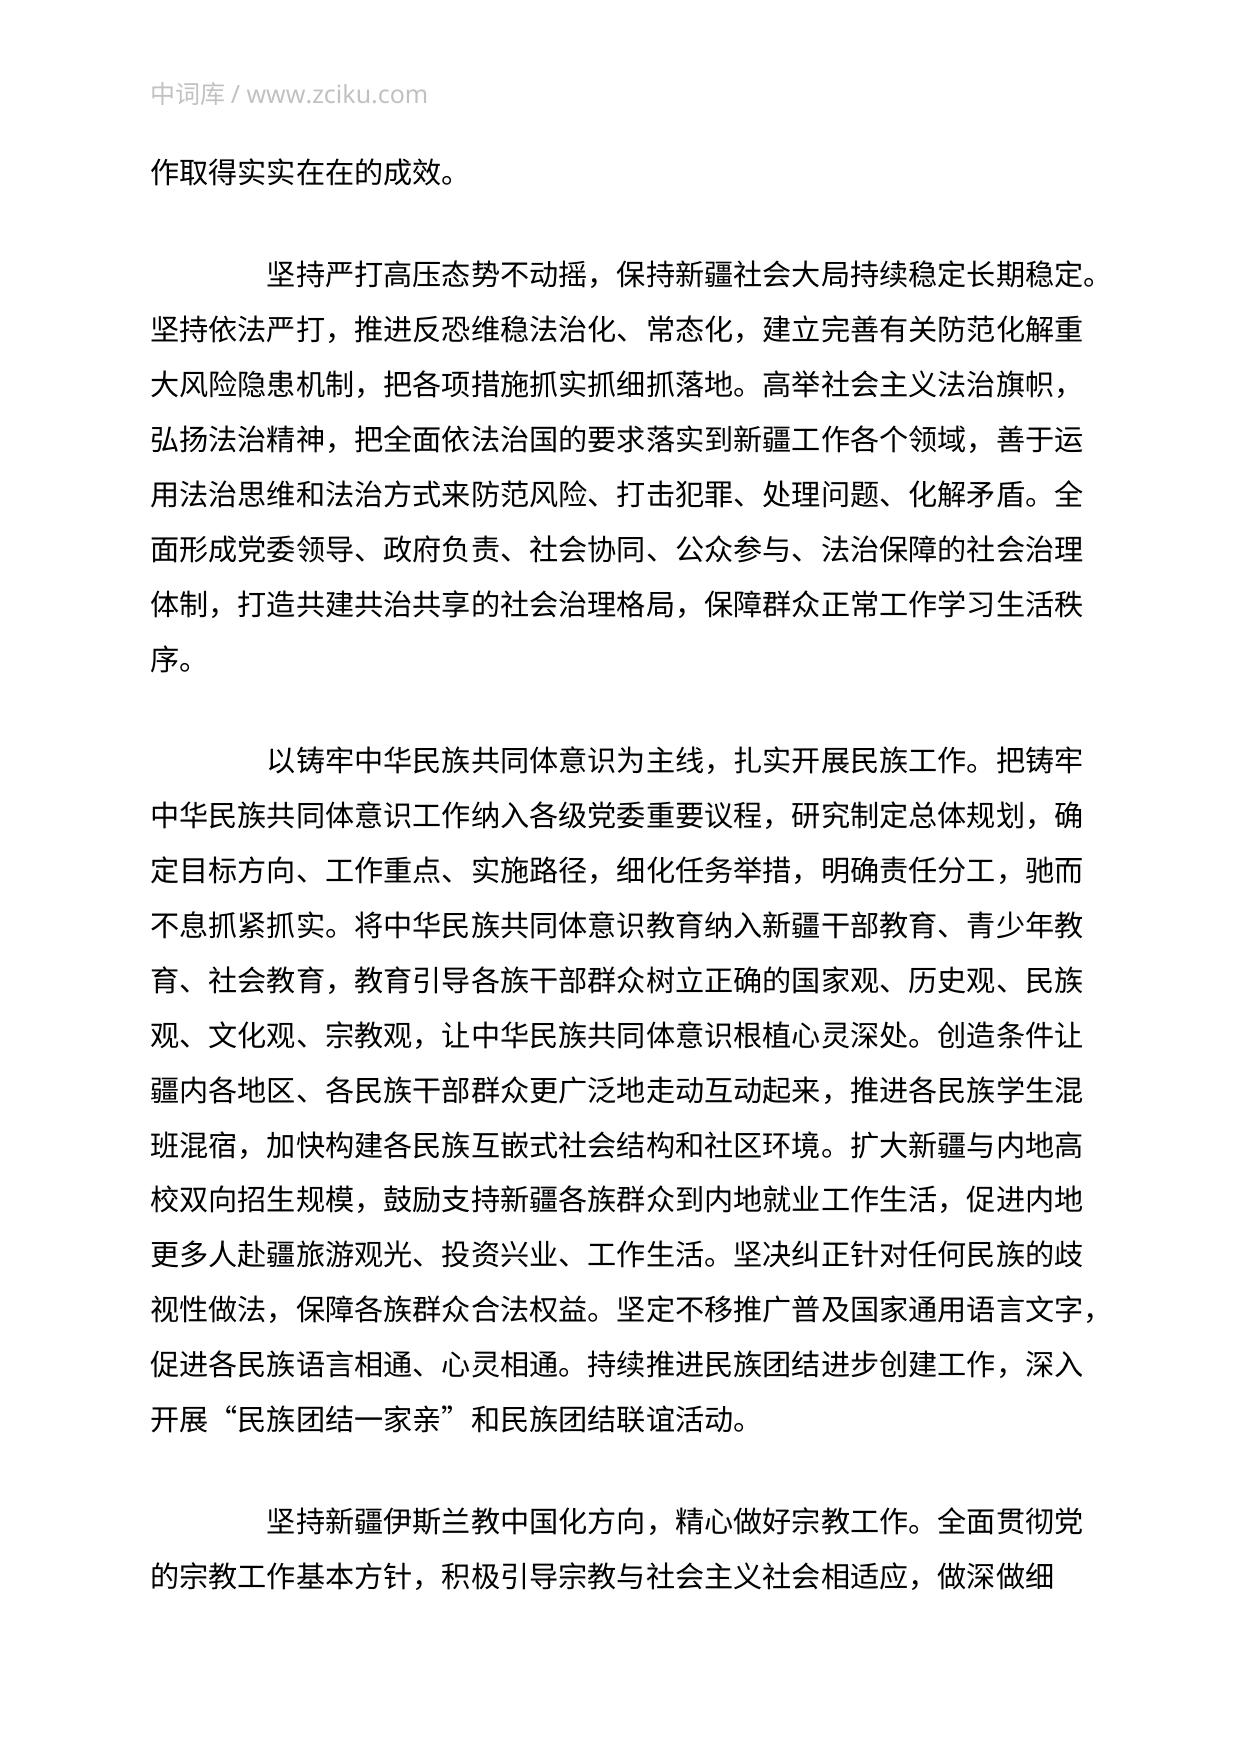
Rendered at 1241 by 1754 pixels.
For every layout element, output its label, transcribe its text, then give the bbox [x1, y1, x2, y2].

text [150, 1498, 1090, 1596]
text 坚持严打高压态势不动摇，保持新疆社会大局持续稳定长期稳定。坚持依法严打，推进反恐维稳法治化、常态化，建立完善有关防范化解重大风险隐患机制，把各项措施抓实抓细抓落地。高举社会主义法治旗帜，弘扬法治精神，把全面依法治国的要求落实到新疆工作各个领域，善于运用法治思维和法治方式来防范风险、打击犯罪、处理问题、化解矛盾。全面形成党委领导、政府负责、社会协同、公众参与、法治保障的社会治理体制，打造共建共治共享的社会治理格局，保障群众正常工作学习生活秩序。 [150, 252, 1090, 678]
text 以铸牢中华民族共同体意识为主线，扎实开展民族工作。把铸牢中华民族共同体意识工作纳入各级党委重要议程，研究制定总体规划，确定目标方向、工作重点、实施路径，细化任务举措，明确责任分工，驰而不息抓紧抓实。将中华民族共同体意识教育纳入新疆干部教育、青少年教育、社会教育，教育引导各族干部群众树立正确的国家观、历史观、民族观、文化观、宗教观，让中华民族共同体意识根植心灵深处。创造条件让疆内各地区、各民族干部群众更广泛地走动互动起来，推进各民族学生混班混宿，加快构建各民族互嵌式社会结构和社区环境。扩大新疆与内地高校双向招生规模，鼓励支持新疆各族群众到内地就业工作生活，促进内地更多人赴疆旅游观光、投资兴业、工作生活。坚决纠正针对任何民族的歧视性做法，保障各族群众合法权益。坚定不移推广普及国家通用语言文字，促进各民族语言相通、心灵相通。持续推进民族团结进步创建工作，深入开展“民族团结一家亲”和民族团结联谊活动。 [150, 738, 1090, 1439]
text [150, 150, 1090, 192]
